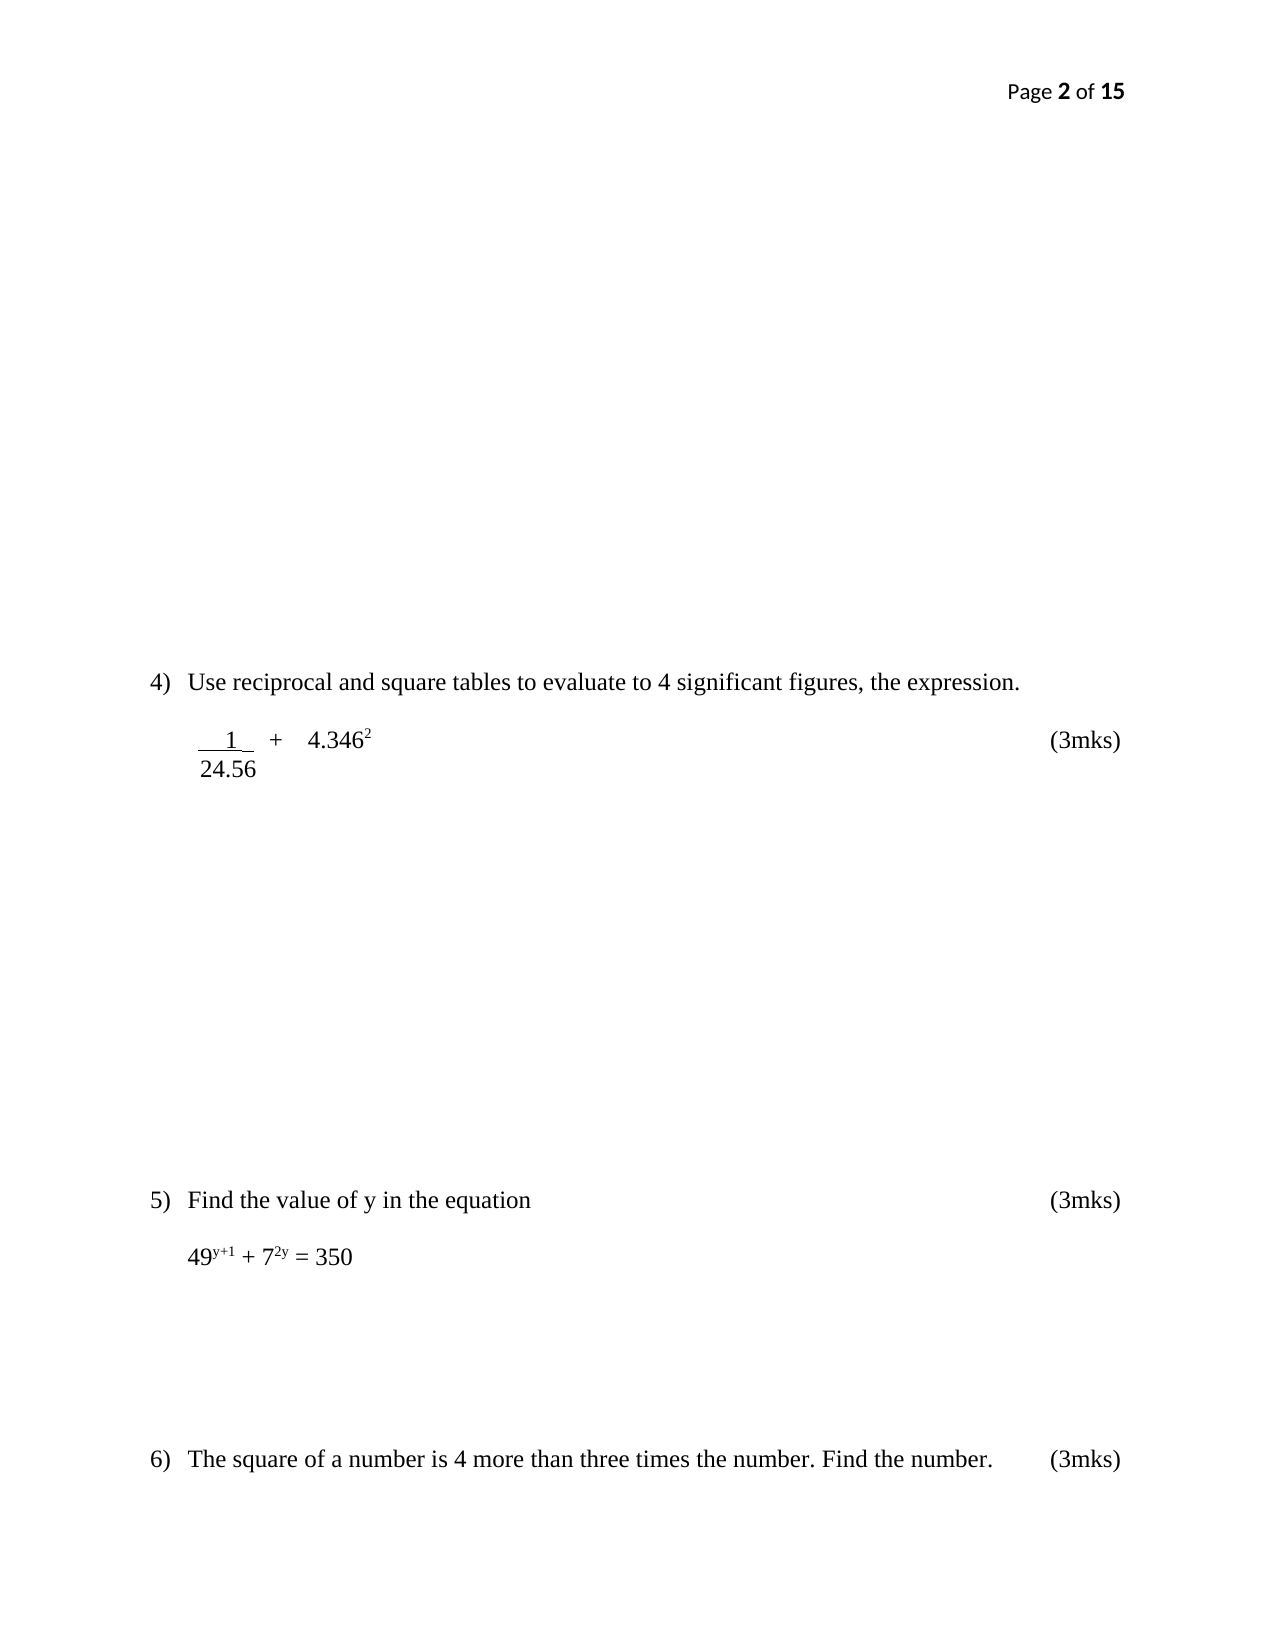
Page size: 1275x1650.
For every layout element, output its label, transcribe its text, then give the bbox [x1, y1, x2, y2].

list 24.56 [187, 754, 1125, 782]
list 1 + 4.3462 (3mks) [187, 725, 1125, 754]
list Use reciprocal and square tables to evaluate to 4 significant figures, the expression. [150, 667, 1125, 696]
list 49y+1 + 72y = 350 [187, 1242, 1125, 1271]
list Find the value of y in the equation (3mks) [150, 1185, 1125, 1214]
list The square of a number is 4 more than three times the number. Find the number. (3mks) [150, 1444, 1125, 1472]
